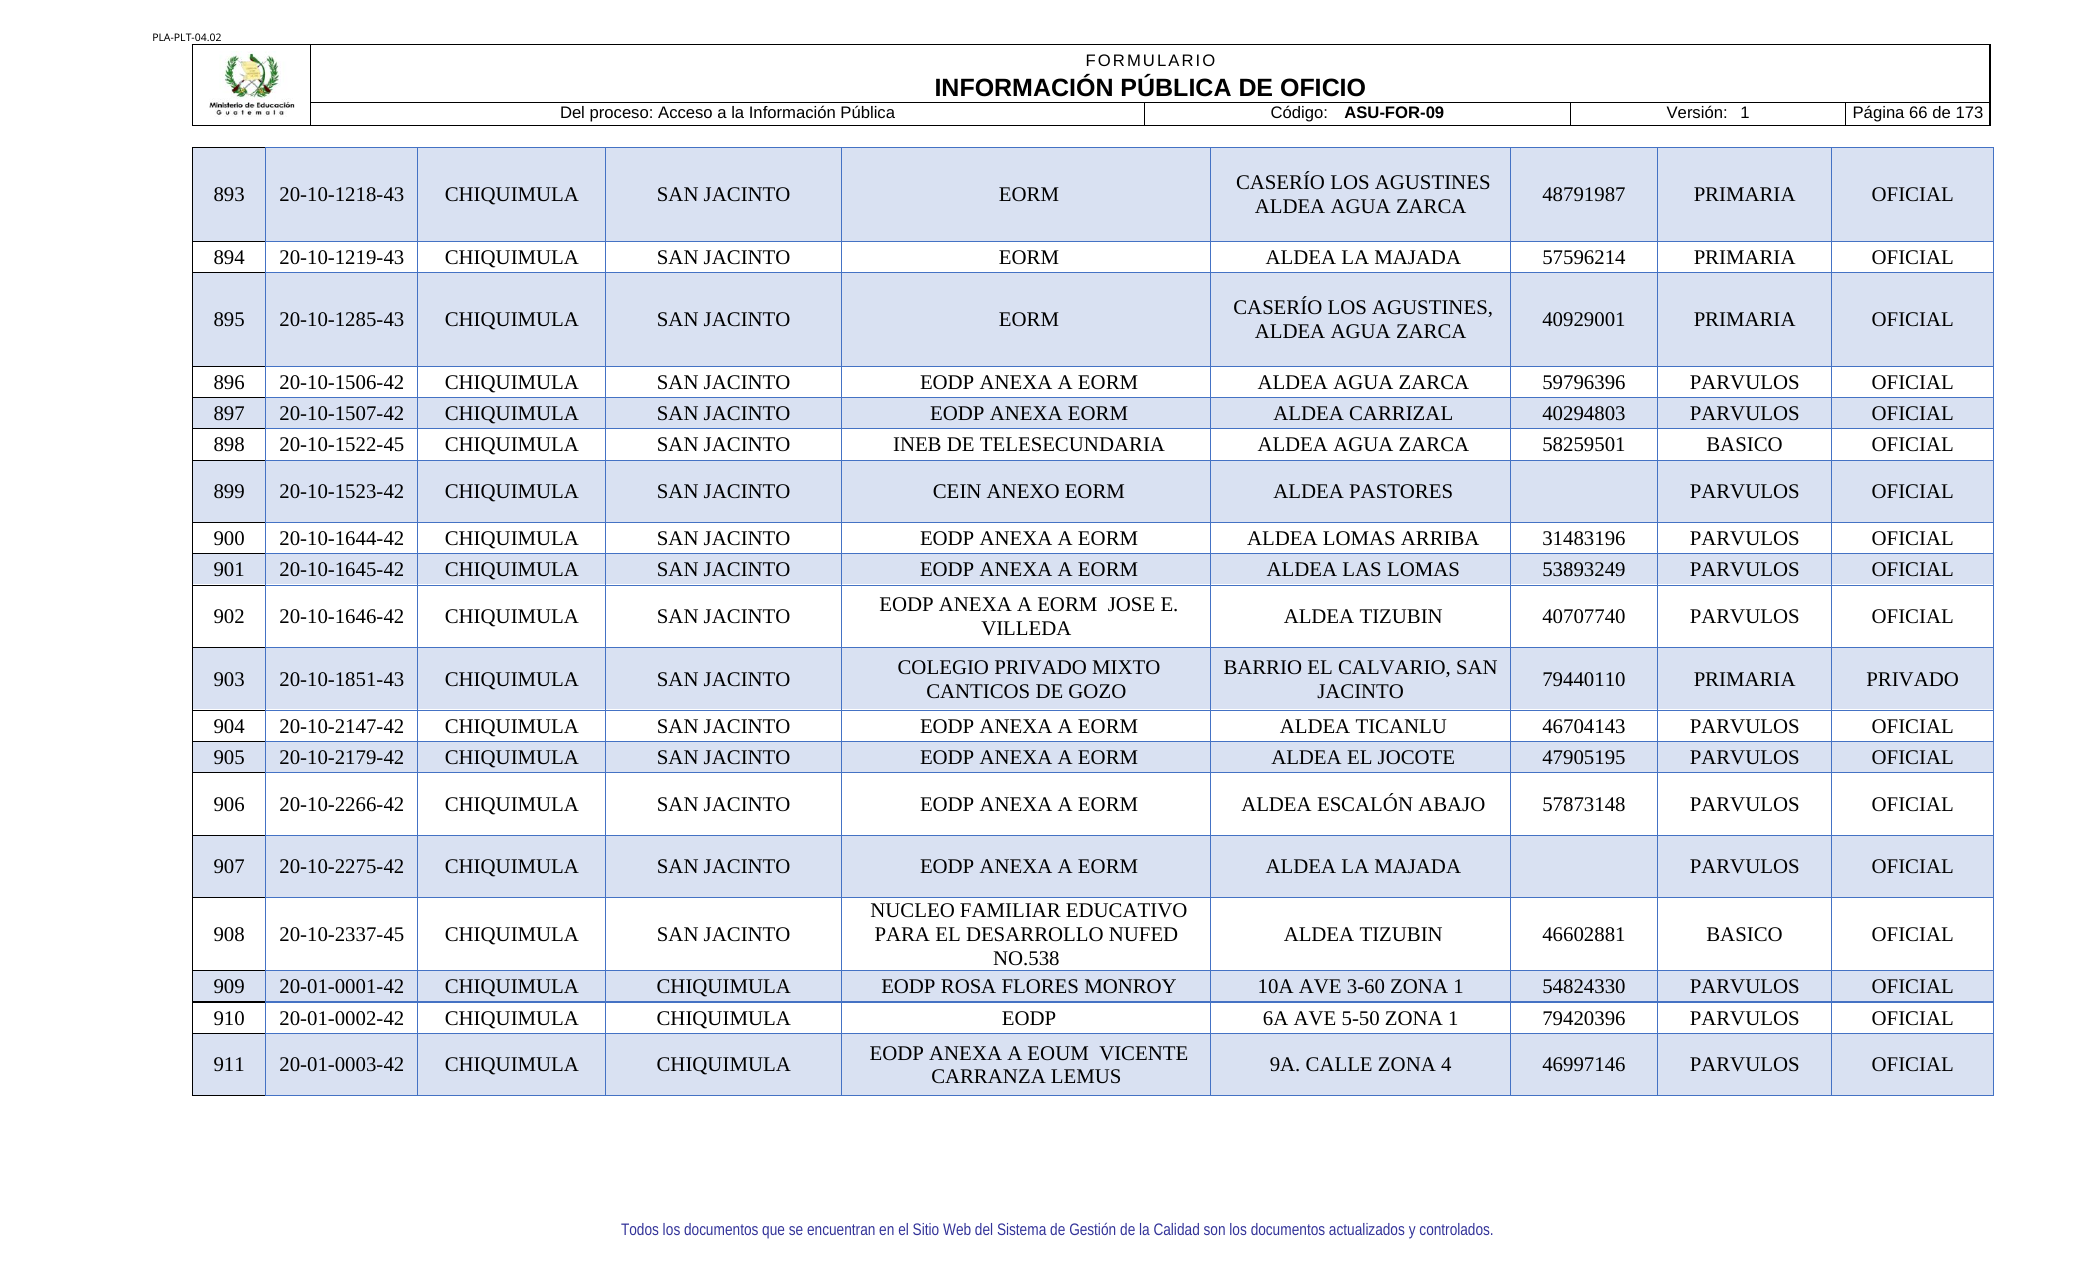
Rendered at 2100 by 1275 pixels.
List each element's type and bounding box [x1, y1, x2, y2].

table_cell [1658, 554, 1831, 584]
picture [208, 51, 295, 117]
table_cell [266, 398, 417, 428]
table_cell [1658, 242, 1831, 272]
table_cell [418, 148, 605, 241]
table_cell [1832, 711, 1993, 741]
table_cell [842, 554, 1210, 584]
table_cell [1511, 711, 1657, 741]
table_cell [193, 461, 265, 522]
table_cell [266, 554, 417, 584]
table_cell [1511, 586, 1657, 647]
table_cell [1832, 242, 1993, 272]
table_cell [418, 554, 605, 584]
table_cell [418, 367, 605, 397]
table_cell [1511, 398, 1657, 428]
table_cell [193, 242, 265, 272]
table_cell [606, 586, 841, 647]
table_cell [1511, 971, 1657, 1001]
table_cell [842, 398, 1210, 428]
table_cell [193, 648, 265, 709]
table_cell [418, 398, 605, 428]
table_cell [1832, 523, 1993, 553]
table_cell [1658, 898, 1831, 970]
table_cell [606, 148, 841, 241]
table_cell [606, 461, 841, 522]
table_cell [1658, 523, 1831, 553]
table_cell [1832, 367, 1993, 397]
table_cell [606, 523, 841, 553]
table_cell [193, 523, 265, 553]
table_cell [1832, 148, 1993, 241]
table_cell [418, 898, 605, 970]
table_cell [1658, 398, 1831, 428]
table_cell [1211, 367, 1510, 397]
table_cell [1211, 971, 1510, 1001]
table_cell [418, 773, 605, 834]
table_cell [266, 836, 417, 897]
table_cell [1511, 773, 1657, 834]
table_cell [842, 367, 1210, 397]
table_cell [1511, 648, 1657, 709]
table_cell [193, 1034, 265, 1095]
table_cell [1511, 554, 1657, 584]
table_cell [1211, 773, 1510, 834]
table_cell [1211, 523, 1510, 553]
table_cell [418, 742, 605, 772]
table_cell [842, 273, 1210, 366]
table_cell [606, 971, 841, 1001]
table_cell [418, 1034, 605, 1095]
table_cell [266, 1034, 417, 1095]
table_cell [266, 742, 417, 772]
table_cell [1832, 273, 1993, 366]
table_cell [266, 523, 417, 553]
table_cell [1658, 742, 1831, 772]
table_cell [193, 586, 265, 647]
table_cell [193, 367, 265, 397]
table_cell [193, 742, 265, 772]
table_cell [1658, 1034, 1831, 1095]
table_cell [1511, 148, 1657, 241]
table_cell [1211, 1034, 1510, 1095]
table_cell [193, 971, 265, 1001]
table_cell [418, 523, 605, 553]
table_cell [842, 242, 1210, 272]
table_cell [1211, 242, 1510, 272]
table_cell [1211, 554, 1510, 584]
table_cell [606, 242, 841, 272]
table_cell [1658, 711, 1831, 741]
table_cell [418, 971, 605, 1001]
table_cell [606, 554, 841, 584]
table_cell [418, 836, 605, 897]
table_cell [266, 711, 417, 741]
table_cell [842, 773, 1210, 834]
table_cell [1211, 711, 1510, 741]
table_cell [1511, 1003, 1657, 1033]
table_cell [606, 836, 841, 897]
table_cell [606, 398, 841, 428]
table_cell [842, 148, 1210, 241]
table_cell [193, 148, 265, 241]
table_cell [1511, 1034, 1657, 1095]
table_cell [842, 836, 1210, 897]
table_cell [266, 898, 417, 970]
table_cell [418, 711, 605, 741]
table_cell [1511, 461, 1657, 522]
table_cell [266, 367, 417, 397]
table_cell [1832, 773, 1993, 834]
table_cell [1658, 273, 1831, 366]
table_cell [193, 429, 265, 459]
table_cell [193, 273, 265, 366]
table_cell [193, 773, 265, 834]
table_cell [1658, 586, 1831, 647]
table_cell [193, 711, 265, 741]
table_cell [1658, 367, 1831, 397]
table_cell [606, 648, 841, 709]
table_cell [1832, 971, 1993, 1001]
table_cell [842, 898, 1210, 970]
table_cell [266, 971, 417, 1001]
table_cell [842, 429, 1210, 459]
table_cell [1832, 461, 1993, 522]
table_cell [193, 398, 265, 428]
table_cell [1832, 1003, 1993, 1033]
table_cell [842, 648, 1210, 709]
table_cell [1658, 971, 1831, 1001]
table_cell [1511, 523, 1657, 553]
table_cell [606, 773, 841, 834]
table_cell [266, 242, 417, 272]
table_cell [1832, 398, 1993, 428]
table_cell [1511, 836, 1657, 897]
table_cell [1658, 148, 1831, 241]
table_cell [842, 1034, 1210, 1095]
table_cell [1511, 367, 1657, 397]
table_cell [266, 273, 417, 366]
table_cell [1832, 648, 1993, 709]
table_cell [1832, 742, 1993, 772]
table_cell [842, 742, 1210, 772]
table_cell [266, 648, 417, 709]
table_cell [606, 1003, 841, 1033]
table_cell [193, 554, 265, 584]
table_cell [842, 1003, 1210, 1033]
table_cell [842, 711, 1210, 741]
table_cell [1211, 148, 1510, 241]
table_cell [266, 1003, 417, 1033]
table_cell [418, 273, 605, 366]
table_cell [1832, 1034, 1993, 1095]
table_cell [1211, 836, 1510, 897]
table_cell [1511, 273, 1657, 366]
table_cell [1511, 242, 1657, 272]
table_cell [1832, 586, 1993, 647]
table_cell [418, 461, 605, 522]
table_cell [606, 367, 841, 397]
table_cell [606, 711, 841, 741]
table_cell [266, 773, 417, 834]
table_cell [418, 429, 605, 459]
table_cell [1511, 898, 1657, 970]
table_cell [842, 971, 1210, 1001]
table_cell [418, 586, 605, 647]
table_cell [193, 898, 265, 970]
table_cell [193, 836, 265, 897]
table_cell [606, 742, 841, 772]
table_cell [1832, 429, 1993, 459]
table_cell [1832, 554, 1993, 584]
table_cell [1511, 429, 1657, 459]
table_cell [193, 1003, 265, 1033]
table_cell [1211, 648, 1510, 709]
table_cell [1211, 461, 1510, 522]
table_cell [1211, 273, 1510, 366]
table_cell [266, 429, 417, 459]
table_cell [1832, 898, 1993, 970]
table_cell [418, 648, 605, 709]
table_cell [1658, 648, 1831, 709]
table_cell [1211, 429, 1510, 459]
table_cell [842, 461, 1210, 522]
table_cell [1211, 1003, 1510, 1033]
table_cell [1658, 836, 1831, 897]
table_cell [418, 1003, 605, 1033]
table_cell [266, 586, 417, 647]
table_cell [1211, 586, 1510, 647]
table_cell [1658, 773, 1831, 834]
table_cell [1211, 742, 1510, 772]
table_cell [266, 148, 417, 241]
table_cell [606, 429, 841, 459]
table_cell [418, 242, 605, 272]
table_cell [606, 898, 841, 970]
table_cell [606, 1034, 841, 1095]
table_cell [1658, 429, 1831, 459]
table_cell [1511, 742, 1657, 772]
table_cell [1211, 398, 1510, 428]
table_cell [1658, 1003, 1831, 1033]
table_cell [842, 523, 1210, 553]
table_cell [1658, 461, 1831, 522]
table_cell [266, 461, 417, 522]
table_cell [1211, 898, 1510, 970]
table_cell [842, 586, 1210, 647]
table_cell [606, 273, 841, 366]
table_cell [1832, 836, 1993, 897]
